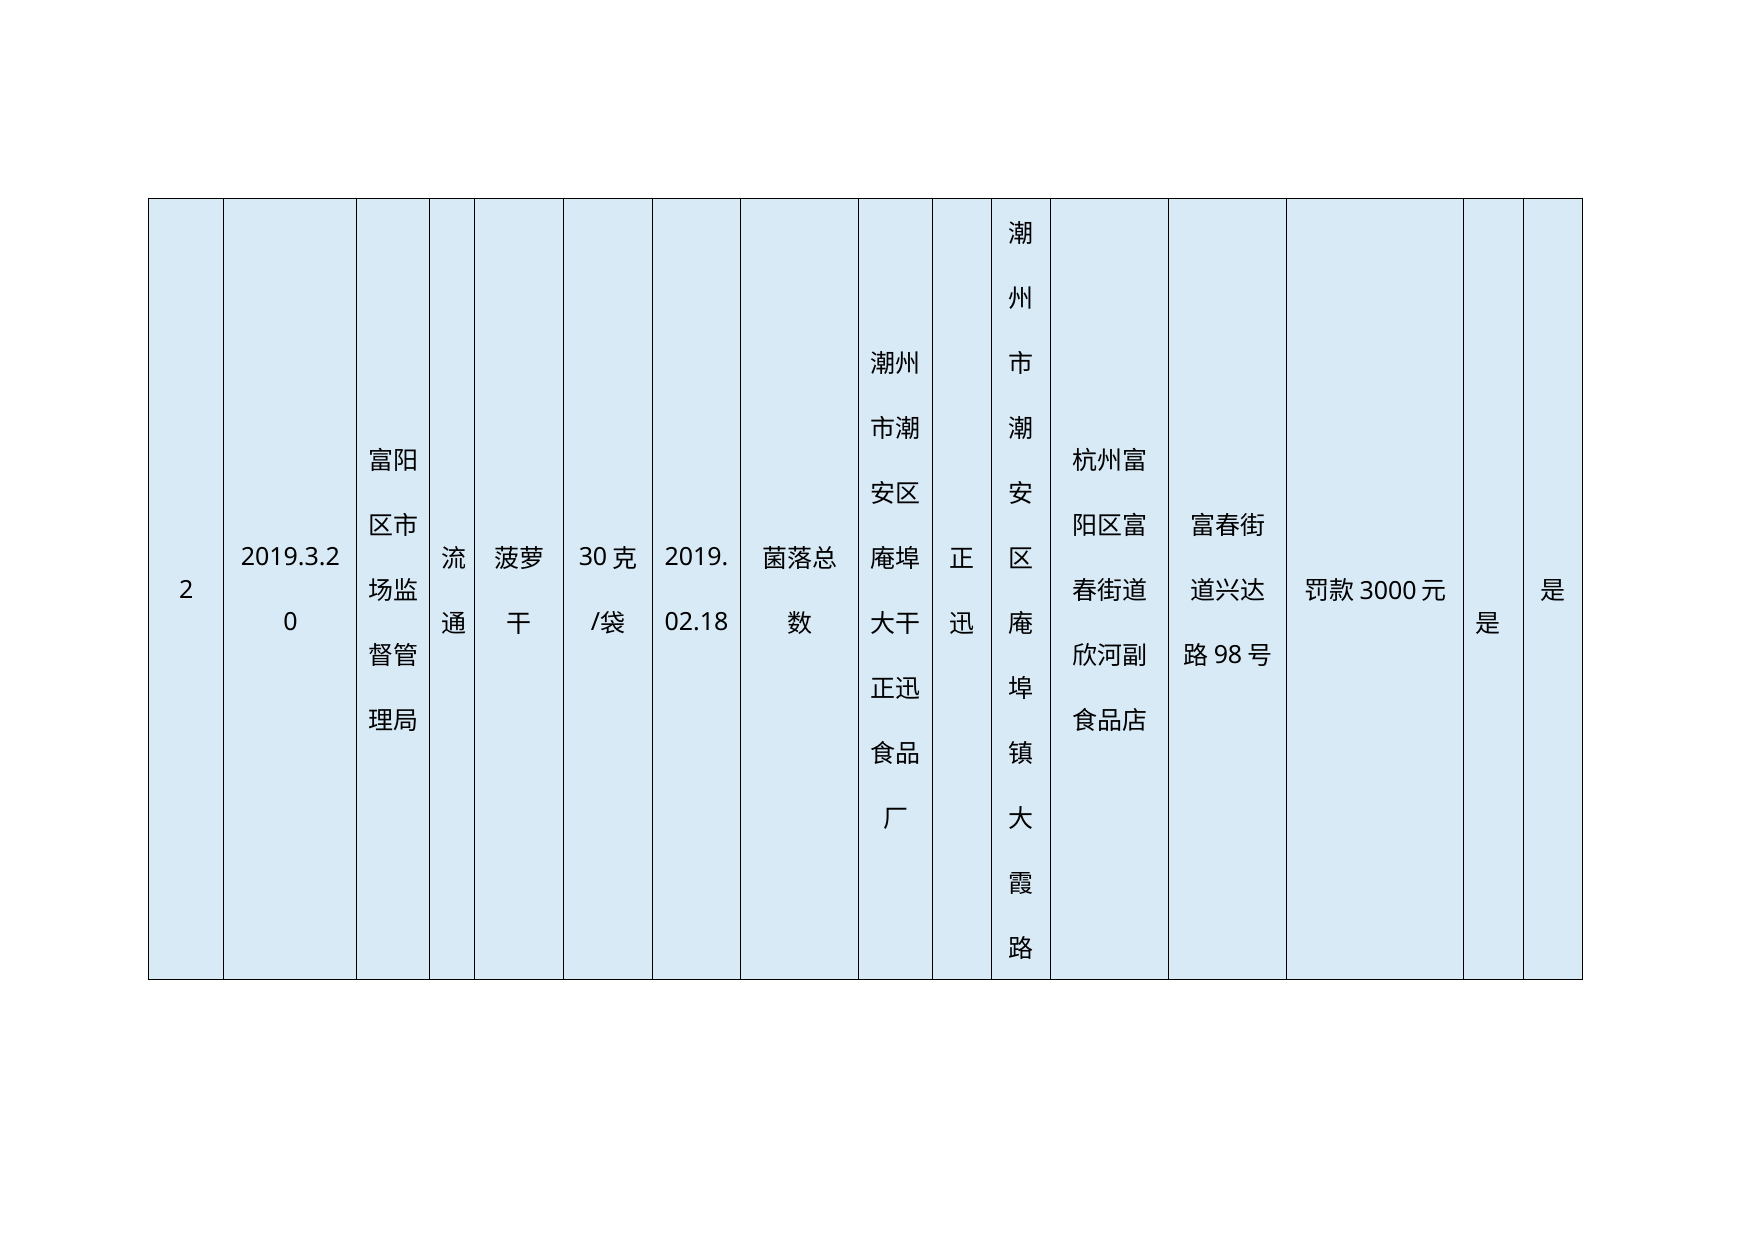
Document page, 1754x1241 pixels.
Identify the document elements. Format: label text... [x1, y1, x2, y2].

table_cell 正迅 [933, 199, 991, 979]
table_cell 2019.3.20 [224, 199, 356, 979]
table_cell 富阳区市场监督管理局 [357, 199, 429, 979]
table_cell 杭州富阳区富春街道欣河副食品店 [1051, 199, 1168, 979]
table_cell 潮州市潮安区庵埠镇大霞路 [992, 199, 1050, 979]
table_cell 2019.02.18 [653, 199, 740, 979]
table_cell 菠萝干 [475, 199, 563, 979]
table_cell 富春街道兴达路98号 [1169, 199, 1286, 979]
table_cell 是 [1464, 199, 1523, 979]
table_cell 流通 [430, 199, 474, 979]
table_cell 菌落总数 [741, 199, 858, 979]
table_cell 是 [1524, 199, 1582, 979]
table_cell 罚款3000元 [1287, 199, 1463, 979]
table_cell 2 [149, 199, 223, 979]
table_cell 30克/袋 [564, 199, 652, 979]
table_cell 潮州市潮安区庵埠大干正迅食品厂 [859, 199, 932, 979]
